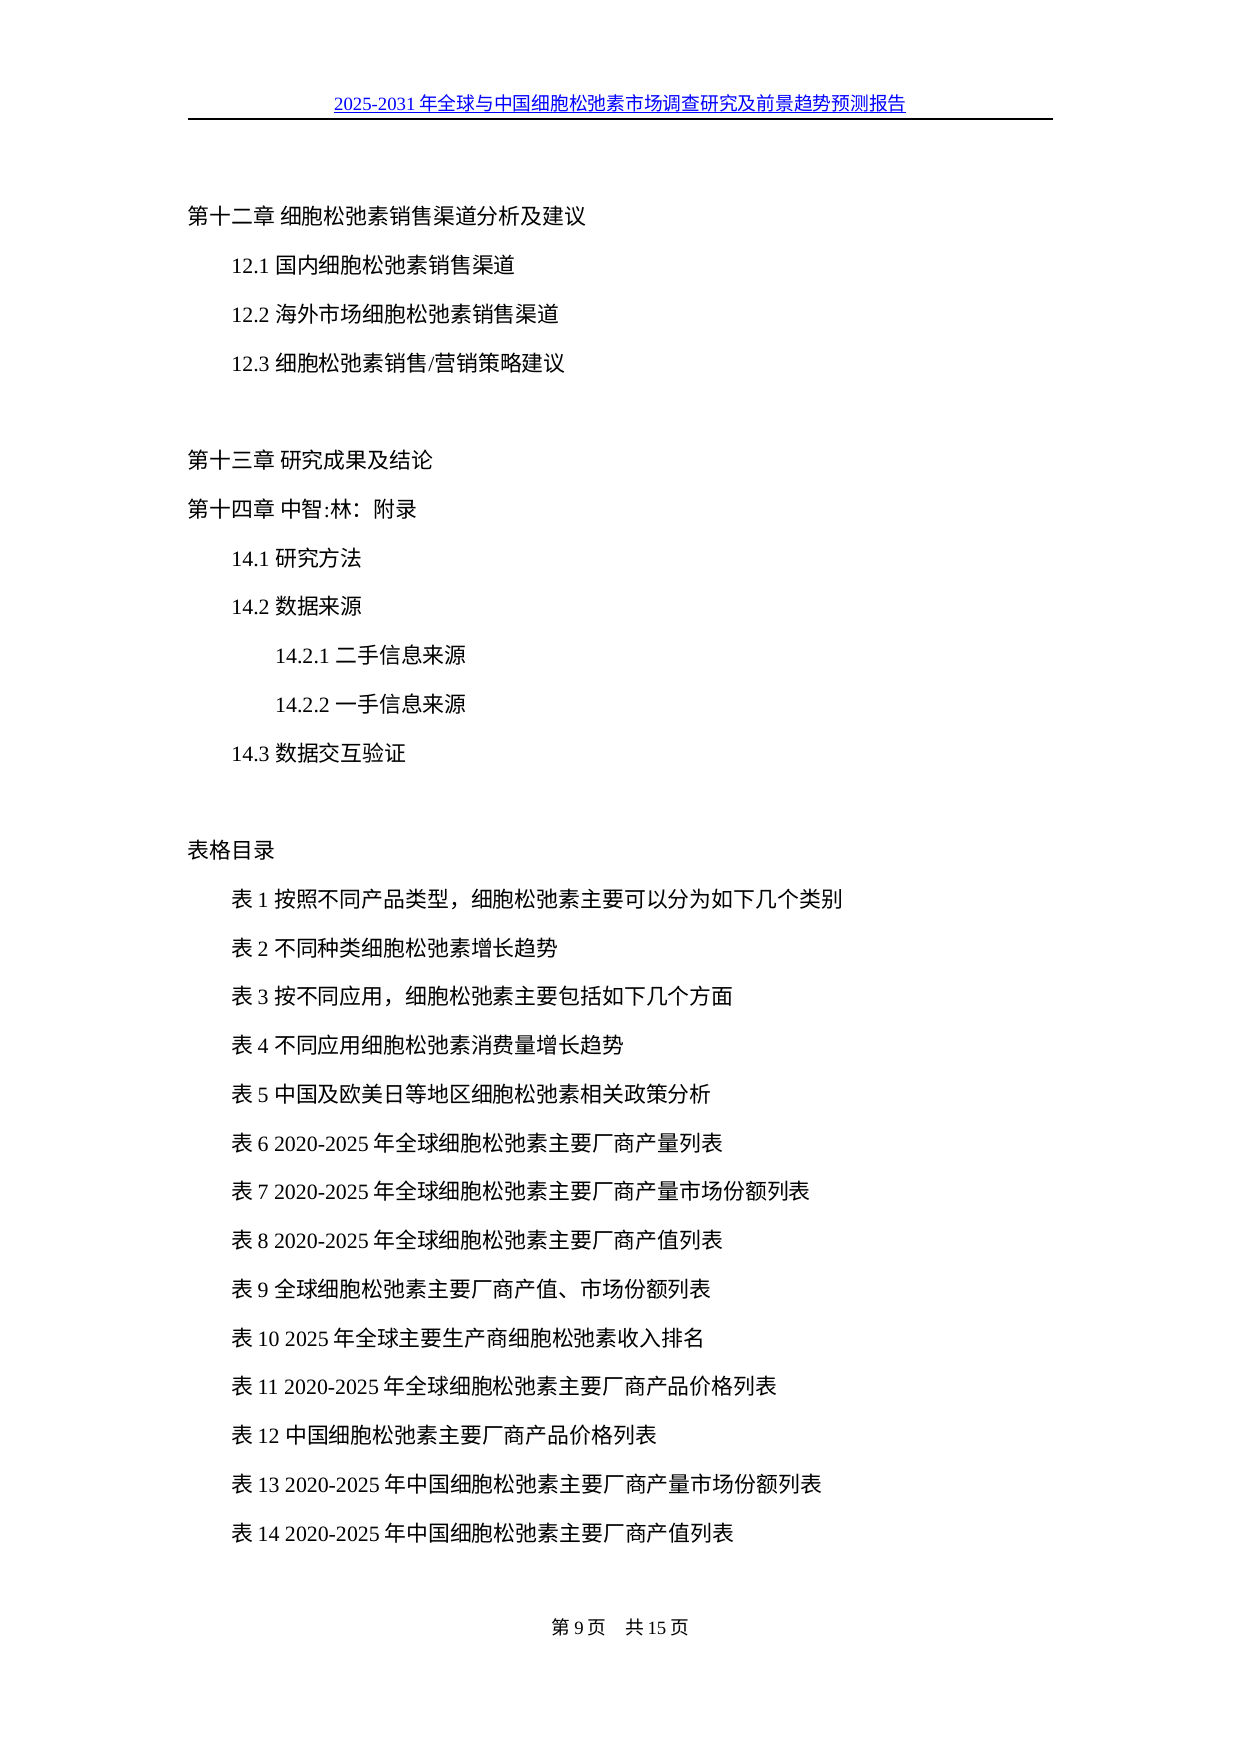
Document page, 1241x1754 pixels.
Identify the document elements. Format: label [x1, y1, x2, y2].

text [187, 150, 1053, 1548]
